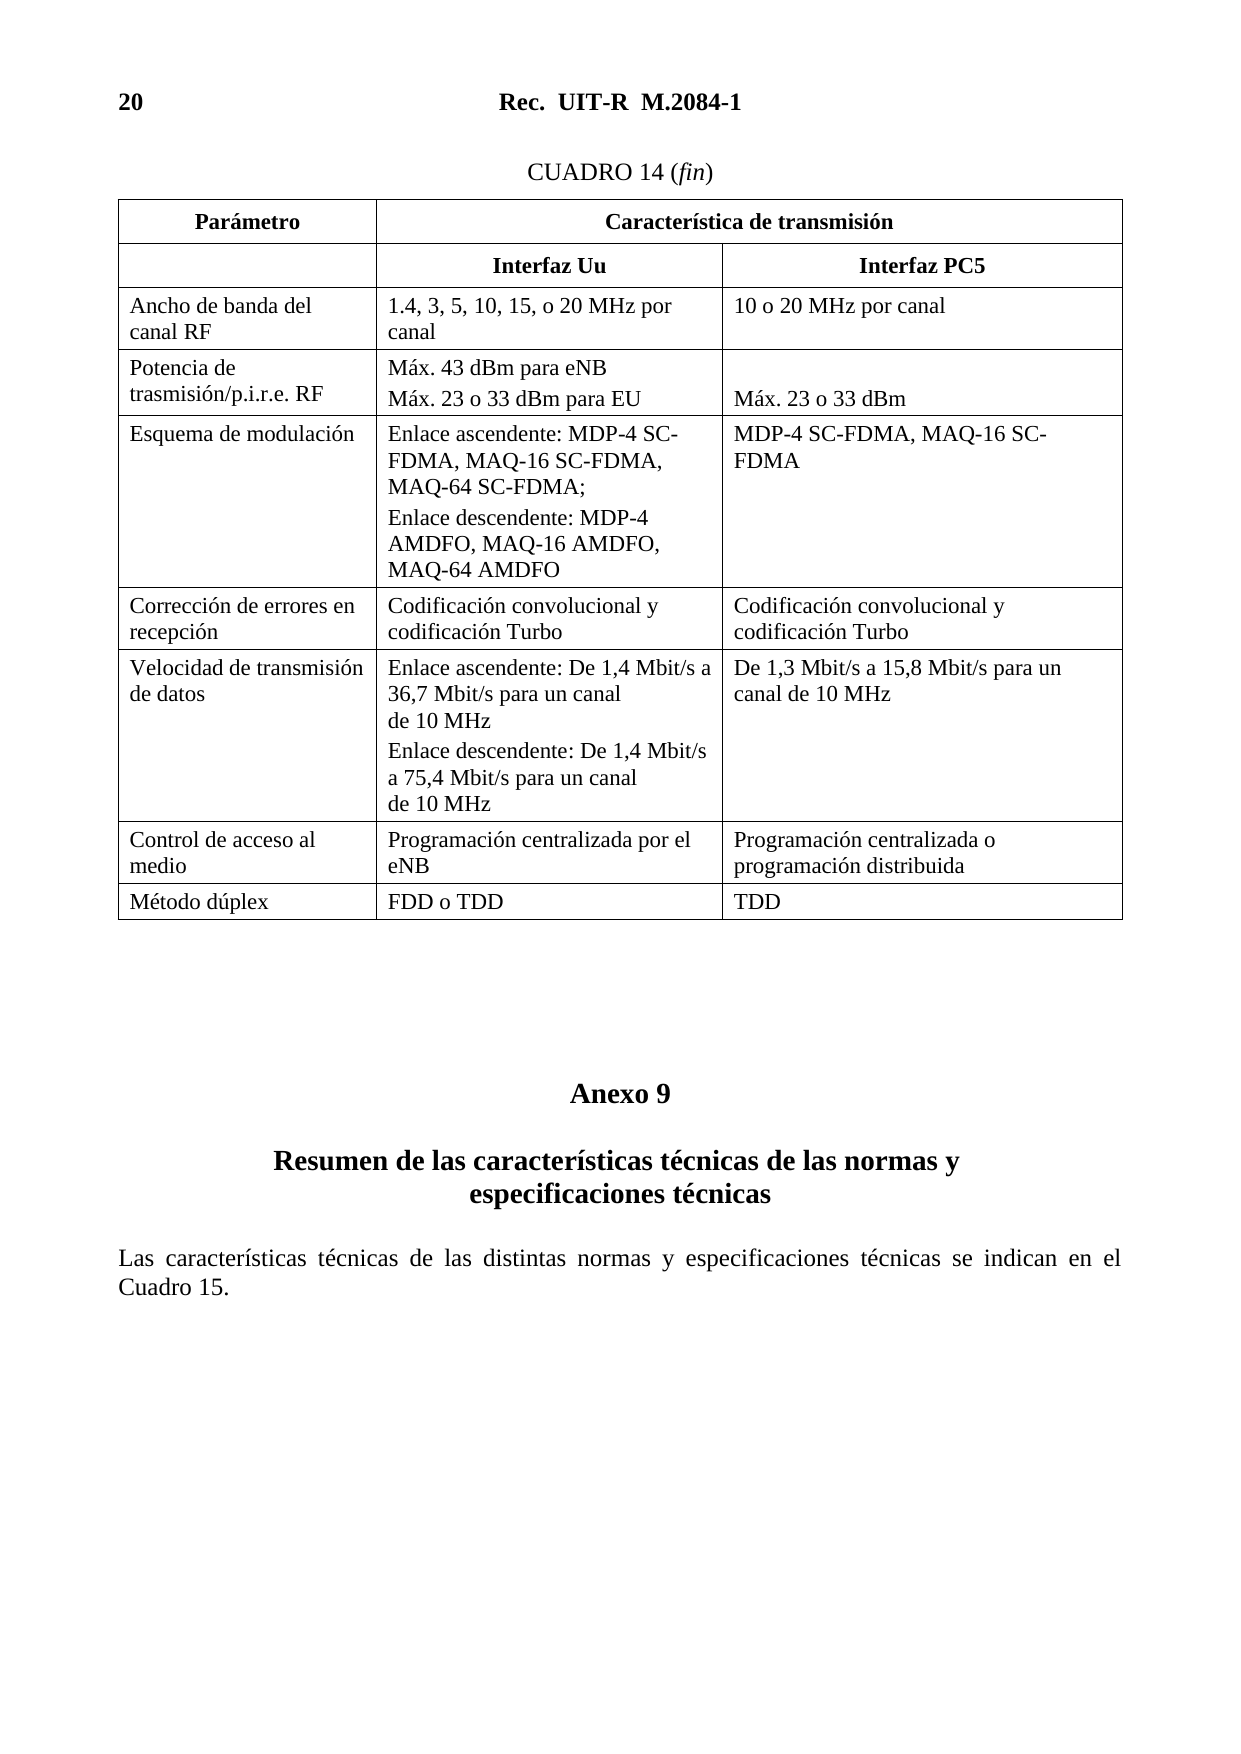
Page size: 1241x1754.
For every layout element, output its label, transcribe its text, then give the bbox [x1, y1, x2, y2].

table_cell Esquema de modulación [119, 416, 376, 587]
table_cell De 1,3 Mbit/s a 15,8 Mbit/s para un canal de 10 MHz [723, 650, 1122, 821]
table_cell 1.4, 3, 5, 10, 15, o 20 MHz por canal [377, 288, 722, 349]
table_cell Máx. 43 dBm para eNB Máx. 23 o 33 dBm para EU [377, 350, 722, 415]
table_cell Codificación convolucional y codificación Turbo [723, 588, 1122, 649]
table_cell TDD [723, 884, 1122, 918]
table_header Característica de transmisión [377, 200, 1122, 243]
table_cell Interfaz PC5 [723, 244, 1122, 287]
table_cell Potencia de trasmisión/p.i.r.e. RF [119, 350, 376, 415]
table_cell Control de acceso al medio [119, 822, 376, 883]
table_cell Enlace ascendente: De 1,4 Mbit/s a 36,7 Mbit/s para un canal de 10 MHz Enlace descendente: De 1,4 Mbit/s a 75,4 Mbit/s para un canal de 10 MHz [377, 650, 722, 821]
table_cell FDD o TDD [377, 884, 722, 918]
table_cell Corrección de errores en recepción [119, 588, 376, 649]
table_cell Programación centralizada por el eNB [377, 822, 722, 883]
text CUADRO 14 (fin) [118, 157, 1122, 186]
table_cell Codificación convolucional y codificación Turbo [377, 588, 722, 649]
table_cell Velocidad de transmisión de datos [119, 650, 376, 821]
table_cell 10 o 20 MHz por canal [723, 288, 1122, 349]
table_cell Máx. 23 o 33 dBm [723, 350, 1122, 415]
table_cell Método dúplex [119, 884, 376, 918]
table_cell Ancho de banda del canal RF [119, 288, 376, 349]
table_header Parámetro [119, 200, 376, 243]
table_cell MDP-4 SC-FDMA, MAQ-16 SC-FDMA [723, 416, 1122, 587]
table_cell Enlace ascendente: MDP-4 SC-FDMA, MAQ-16 SC-FDMA, MAQ-64 SC-FDMA; Enlace descendente: MDP-4 AMDFO, MAQ-16 AMDFO, MAQ-64 AMDFO [377, 416, 722, 587]
table_cell Interfaz Uu [377, 244, 722, 287]
table_cell [119, 244, 376, 287]
table_cell Programación centralizada o programación distribuida [723, 822, 1122, 883]
title Las características técnicas de las distintas normas y especificaciones técnicas se indican en el Cuadro 15. [118, 1243, 1122, 1301]
title Anexo 9 Resumen de las características técnicas de las normas y especificaciones técnicas [118, 1076, 1122, 1210]
